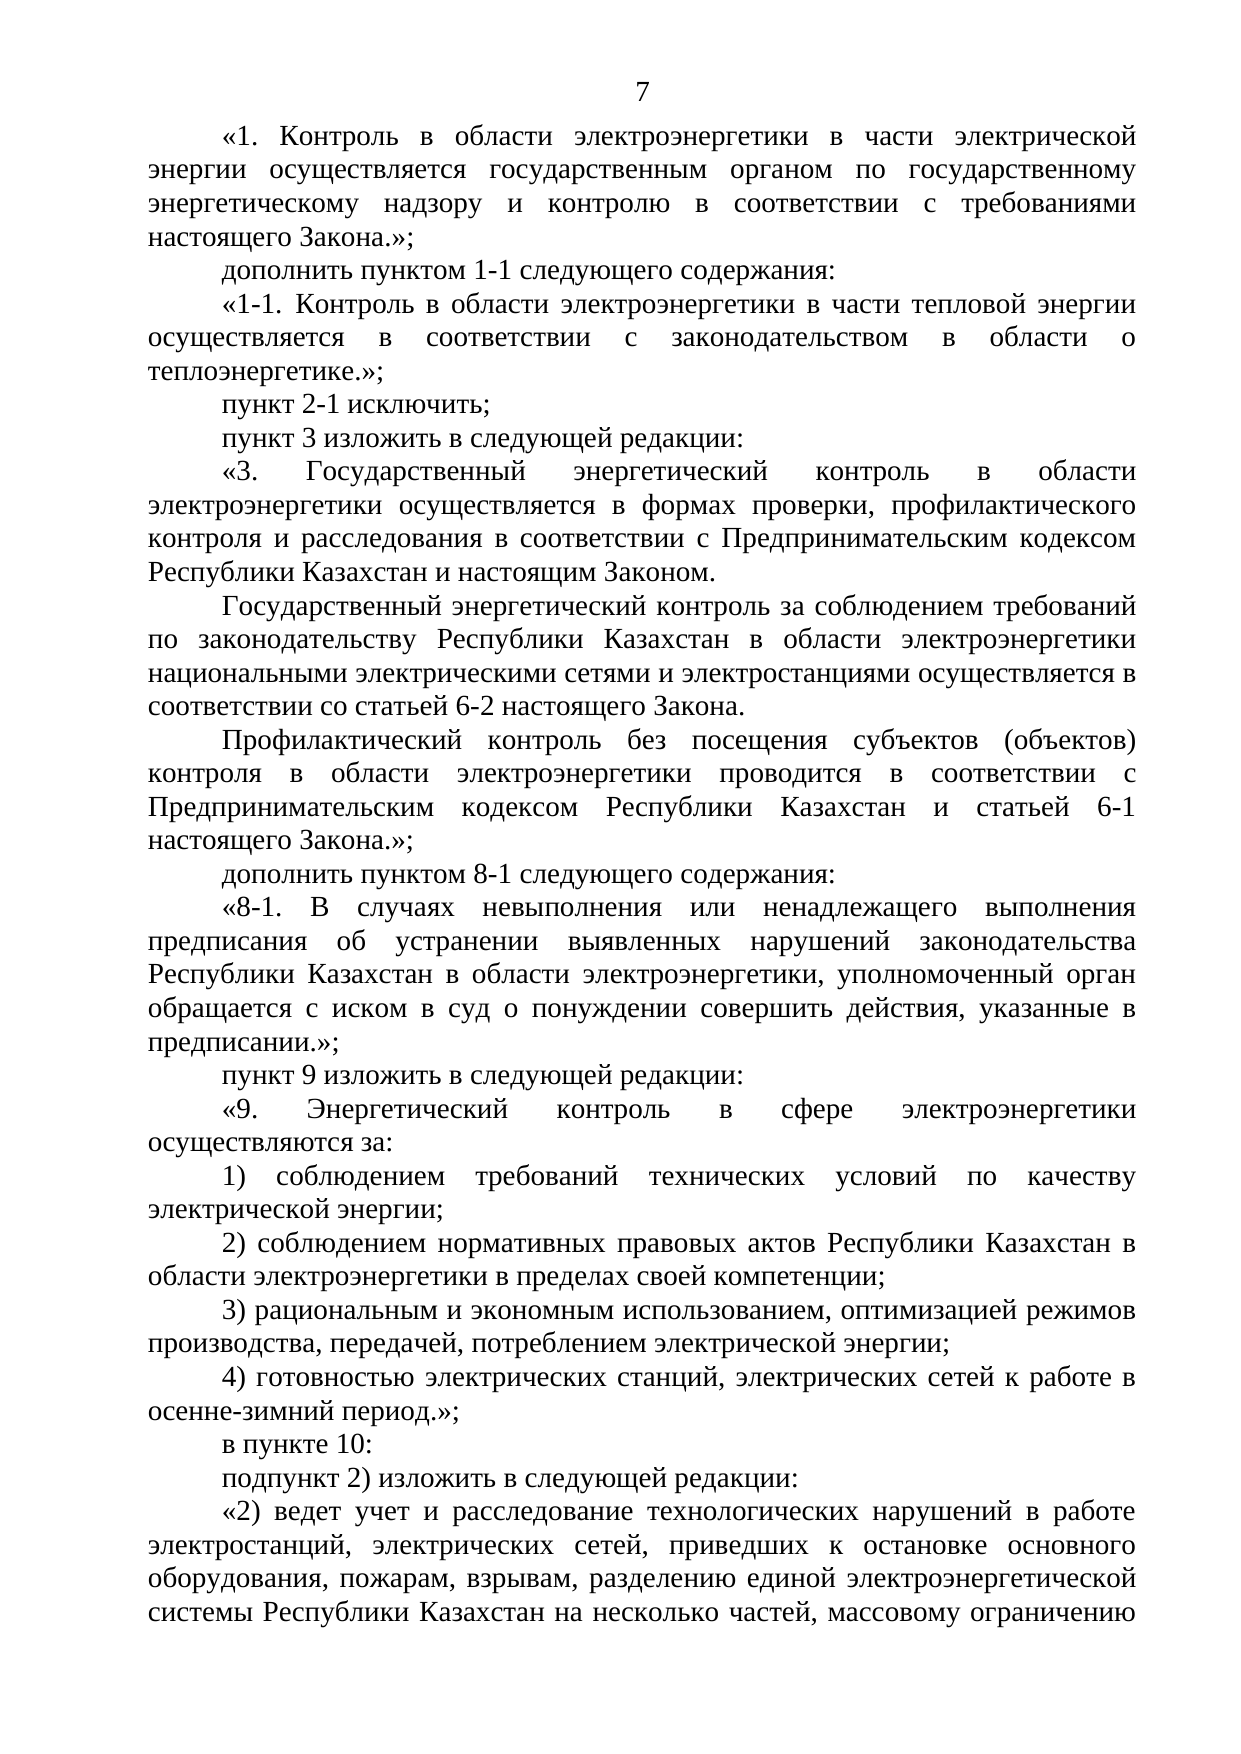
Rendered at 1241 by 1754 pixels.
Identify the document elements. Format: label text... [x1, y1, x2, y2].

text пункт 9 изложить в следующей редакции: [148, 1057, 1137, 1091]
text пункт 3 изложить в следующей редакции: [148, 420, 1137, 453]
text 2) соблюдением нормативных правовых актов Республики Казахстан в области электроэнергетики в пределах своей компетенции; [148, 1225, 1137, 1292]
text «1. Контроль в области электроэнергетики в части электрической энергии осуществляется государственным органом по государственному энергетическому надзору и контролю в соответствии с требованиями настоящего Закона.»; [148, 118, 1137, 252]
text 4) готовностью электрических станций, электрических сетей к работе в осенне-зимний период.»; [148, 1359, 1137, 1426]
text «8-1. В случаях невыполнения или ненадлежащего выполнения предписания об устранении выявленных нарушений законодательства Республики Казахстан в области электроэнергетики, уполномоченный орган обращается с иском в суд о понуждении совершить действия, указанные в предписании.»; [148, 889, 1137, 1057]
text дополнить пунктом 1-1 следующего содержания: [148, 252, 1137, 286]
text «1-1. Контроль в области электроэнергетики в части тепловой энергии осуществляется в соответствии с законодательством в области о теплоэнергетике.»; [148, 286, 1137, 386]
text Профилактический контроль без посещения субъектов (объектов) контроля в области электроэнергетики проводится в соответствии с Предпринимательским кодексом Республики Казахстан и статьей 6-1 настоящего Закона.»; [148, 722, 1137, 856]
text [148, 1493, 1137, 1627]
text Государственный энергетический контроль за соблюдением требований по законодательству Республики Казахстан в области электроэнергетики национальными электрическими сетями и электростанциями осуществляется в соответствии со статьей 6-2 настоящего Закона. [148, 588, 1137, 722]
text дополнить пунктом 8-1 следующего содержания: [148, 856, 1137, 889]
text «9. Энергетический контроль в сфере электроэнергетики осуществляются за: [148, 1091, 1137, 1158]
text «3. Государственный энергетический контроль в области электроэнергетики осуществляется в формах проверки, профилактического контроля и расследования в соответствии с Предпринимательским кодексом Республики Казахстан и настоящим Законом. [148, 453, 1137, 588]
text в пункте 10: [148, 1426, 1137, 1460]
text 1) соблюдением требований технических условий по качеству электрической энергии; [148, 1158, 1137, 1225]
text 3) рациональным и экономным использованием, оптимизацией режимов производства, передачей, потреблением электрической энергии; [148, 1292, 1137, 1359]
text подпункт 2) изложить в следующей редакции: [148, 1460, 1137, 1493]
text пункт 2-1 исключить; [148, 386, 1137, 420]
